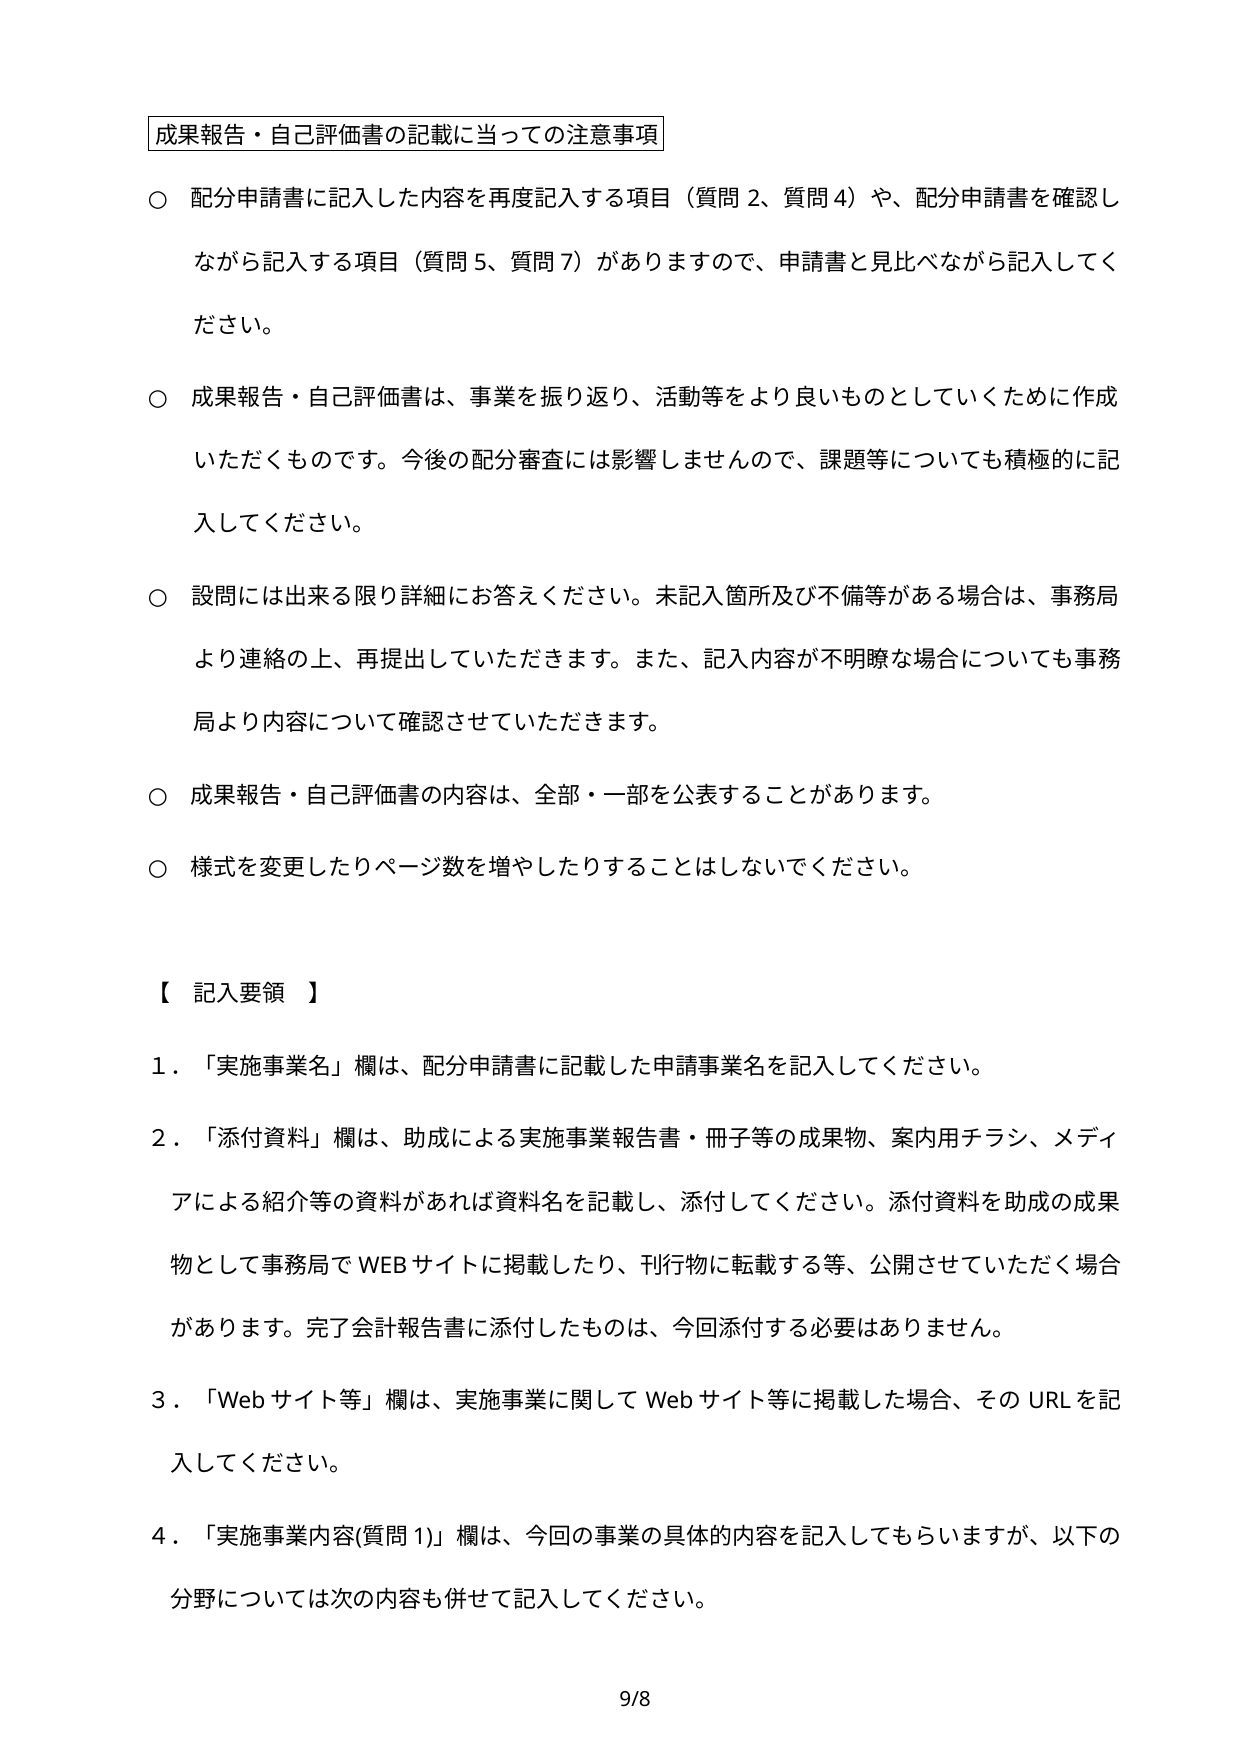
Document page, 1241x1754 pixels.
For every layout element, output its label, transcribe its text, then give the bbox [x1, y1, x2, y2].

text ２．「添付資料」欄は、助成による実施事業報告書・冊子等の成果物、案内用チラシ、メディアによる紹介等の資料があれば資料名を記載し、添付してください。添付資料を助成の成果物として事務局でWEBサイトに掲載したり、刊行物に転載する等、公開させていただく場合があります。完了会計報告書に添付したものは、今回添付する必要はありません。 [148, 1105, 1122, 1358]
text １．「実施事業名」欄は、配分申請書に記載した申請事業名を記入してください。 [148, 1033, 1122, 1096]
text ○ 成果報告・自己評価書の内容は、全部・一部を公表することがあります。 [148, 762, 1122, 825]
text 成果報告・自己評価書の記載に当っての注意事項 [148, 102, 1122, 165]
text 【 記入要領 】 [148, 960, 1122, 1023]
text ○ 様式を変更したりページ数を増やしたりすることはしないでください。 [148, 834, 1122, 897]
text ○ 成果報告・自己評価書は、事業を振り返り、活動等をより良いものとしていくために作成いただくものです。今後の配分審査には影響しませんので、課題等についても積極的に記入してください。 [148, 364, 1122, 553]
text ４．「実施事業内容(質問1)」欄は、今回の事業の具体的内容を記入してもらいますが、以下の分野については次の内容も併せて記入してください。 [148, 1503, 1122, 1629]
text ○ 配分申請書に記入した内容を再度記入する項目（質問2、質問4）や、配分申請書を確認しながら記入する項目（質問5、質問7）がありますので、申請書と見比べながら記入してください。 [148, 165, 1122, 355]
text ○ 設問には出来る限り詳細にお答えください。未記入箇所及び不備等がある場合は、事務局より連絡の上、再提出していただきます。また、記入内容が不明瞭な場合についても事務局より内容について確認させていただきます。 [148, 563, 1122, 752]
text ３．「Webサイト等」欄は、実施事業に関してWebサイト等に掲載した場合、そのURLを記入してください。 [148, 1367, 1122, 1493]
